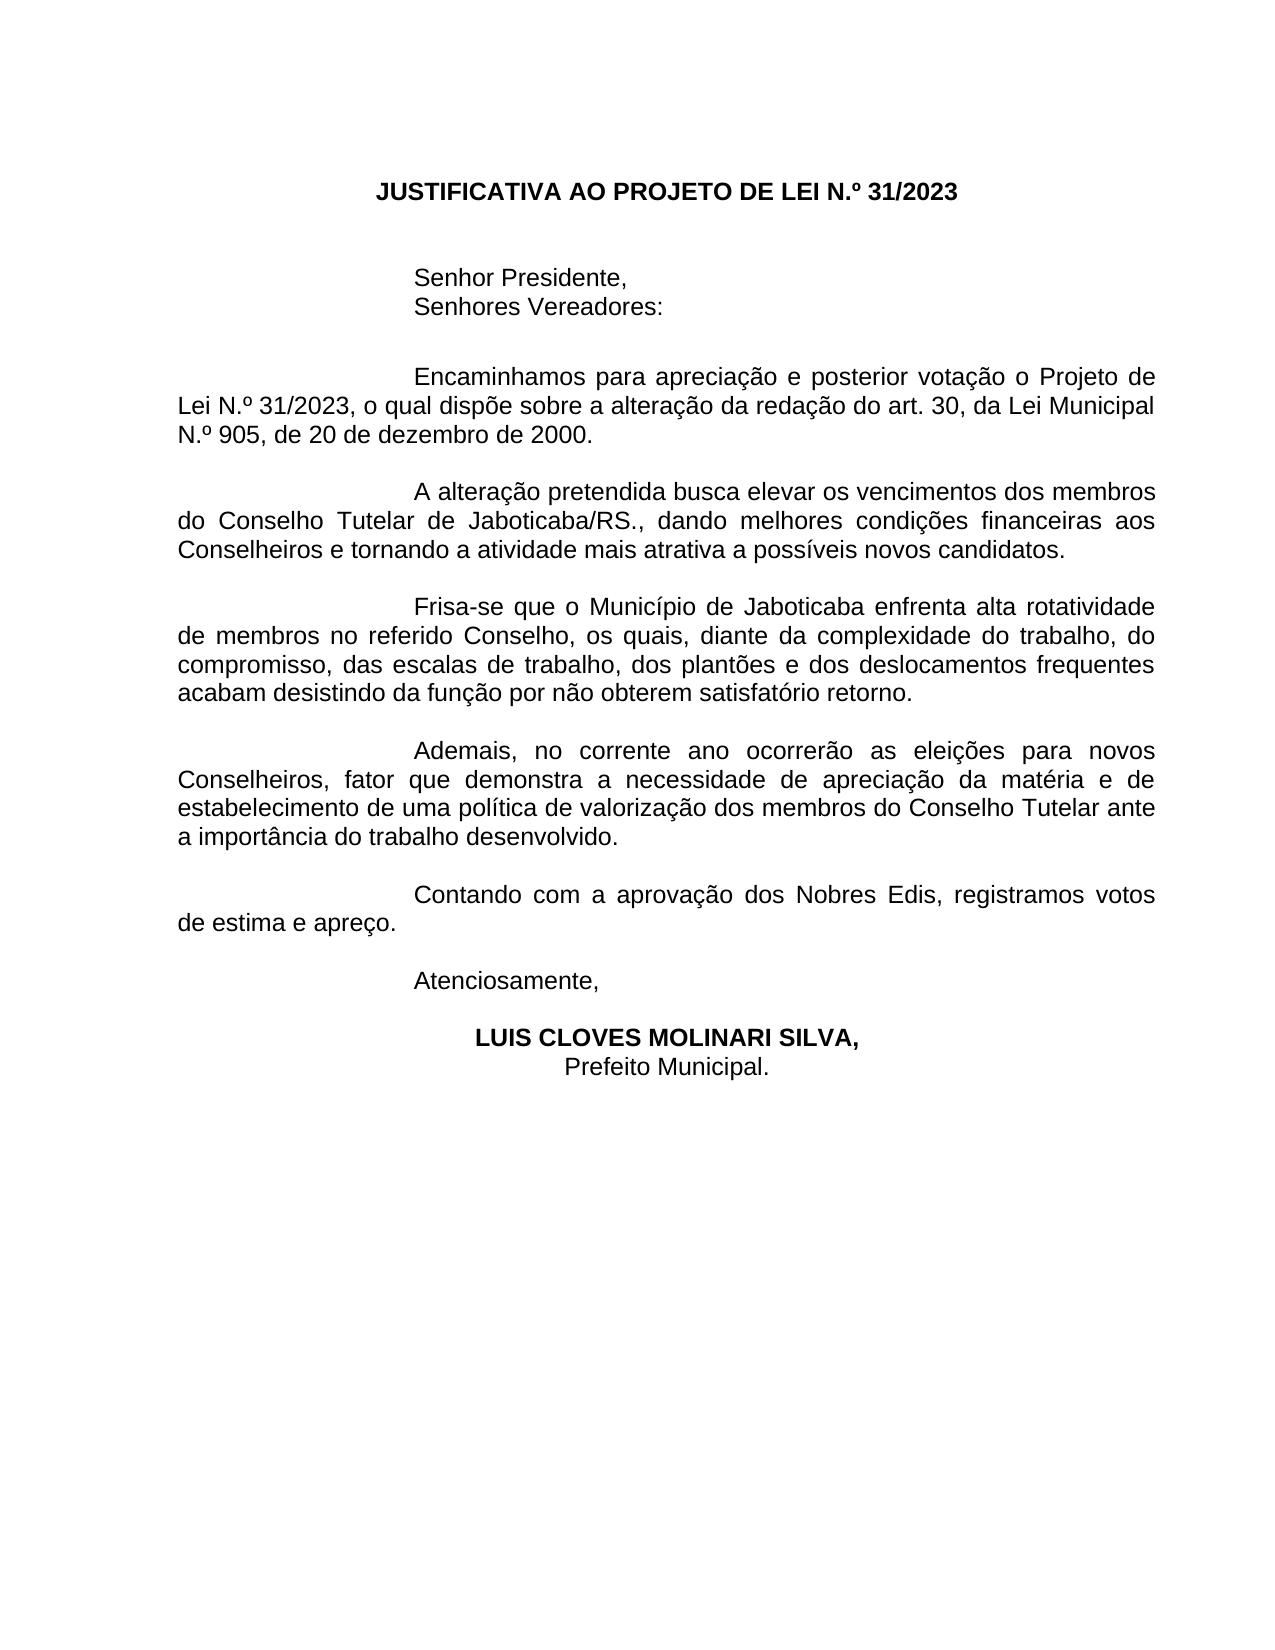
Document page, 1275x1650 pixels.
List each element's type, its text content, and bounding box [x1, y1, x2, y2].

text Contando com a aprovação dos Nobres Edis, registramos votos de estima e apreço. [177, 880, 1157, 937]
text Senhores Vereadores: [413, 292, 1157, 321]
text Frisa-se que o Município de Jaboticaba enfrenta alta rotatividade de membros no referido Conselho, os quais, diante da complexidade do trabalho, do compromisso, das escalas de trabalho, dos plantões e dos deslocamentos frequentes acabam desistindo da função por não obterem satisfatório retorno. [177, 592, 1157, 707]
text Encaminhamos para apreciação e posterior votação o Projeto de Lei N.º 31/2023, o qual dispõe sobre a alteração da redação do art. 30, da Lei Municipal N.º 905, de 20 de dezembro de 2000. [177, 362, 1157, 448]
text Atenciosamente, [177, 966, 1157, 995]
text LUIS CLOVES MOLINARI SILVA, [177, 1023, 1157, 1052]
text Ademais, no corrente ano ocorrerão as eleições para novos Conselheiros, fator que demonstra a necessidade de apreciação da matéria e de estabelecimento de uma política de valorização dos membros do Conselho Tutelar ante a importância do trabalho desenvolvido. [177, 736, 1157, 851]
text A alteração pretendida busca elevar os vencimentos dos membros do Conselho Tutelar de Jaboticaba/RS., dando melhores condições financeiras aos Conselheiros e tornando a atividade mais atrativa a possíveis novos candidatos. [177, 477, 1157, 563]
text Senhor Presidente, [413, 263, 1157, 292]
text JUSTIFICATIVA AO PROJETO DE LEI N.º 31/2023 [177, 177, 1157, 206]
text Prefeito Municipal. [177, 1052, 1157, 1081]
